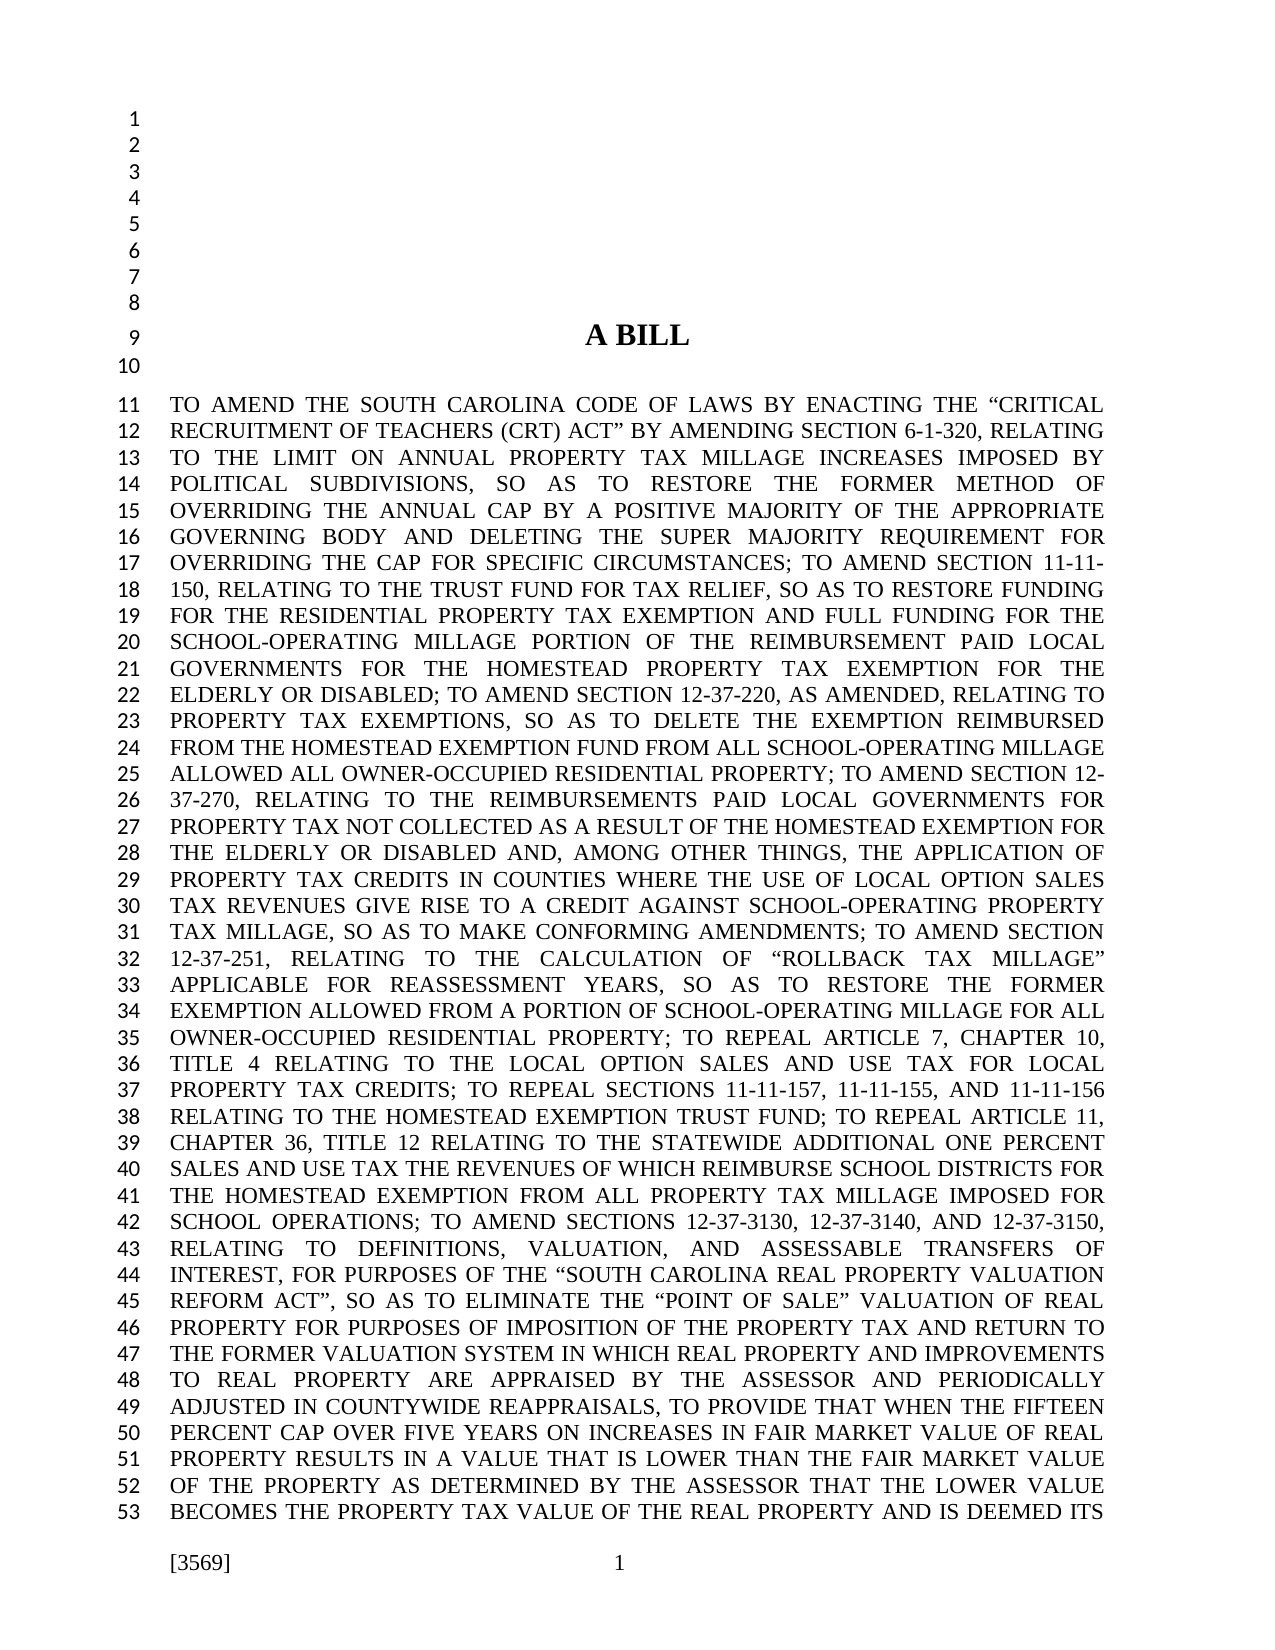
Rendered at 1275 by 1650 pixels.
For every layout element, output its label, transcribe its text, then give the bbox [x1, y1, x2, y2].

text A bill [169, 316, 1106, 352]
